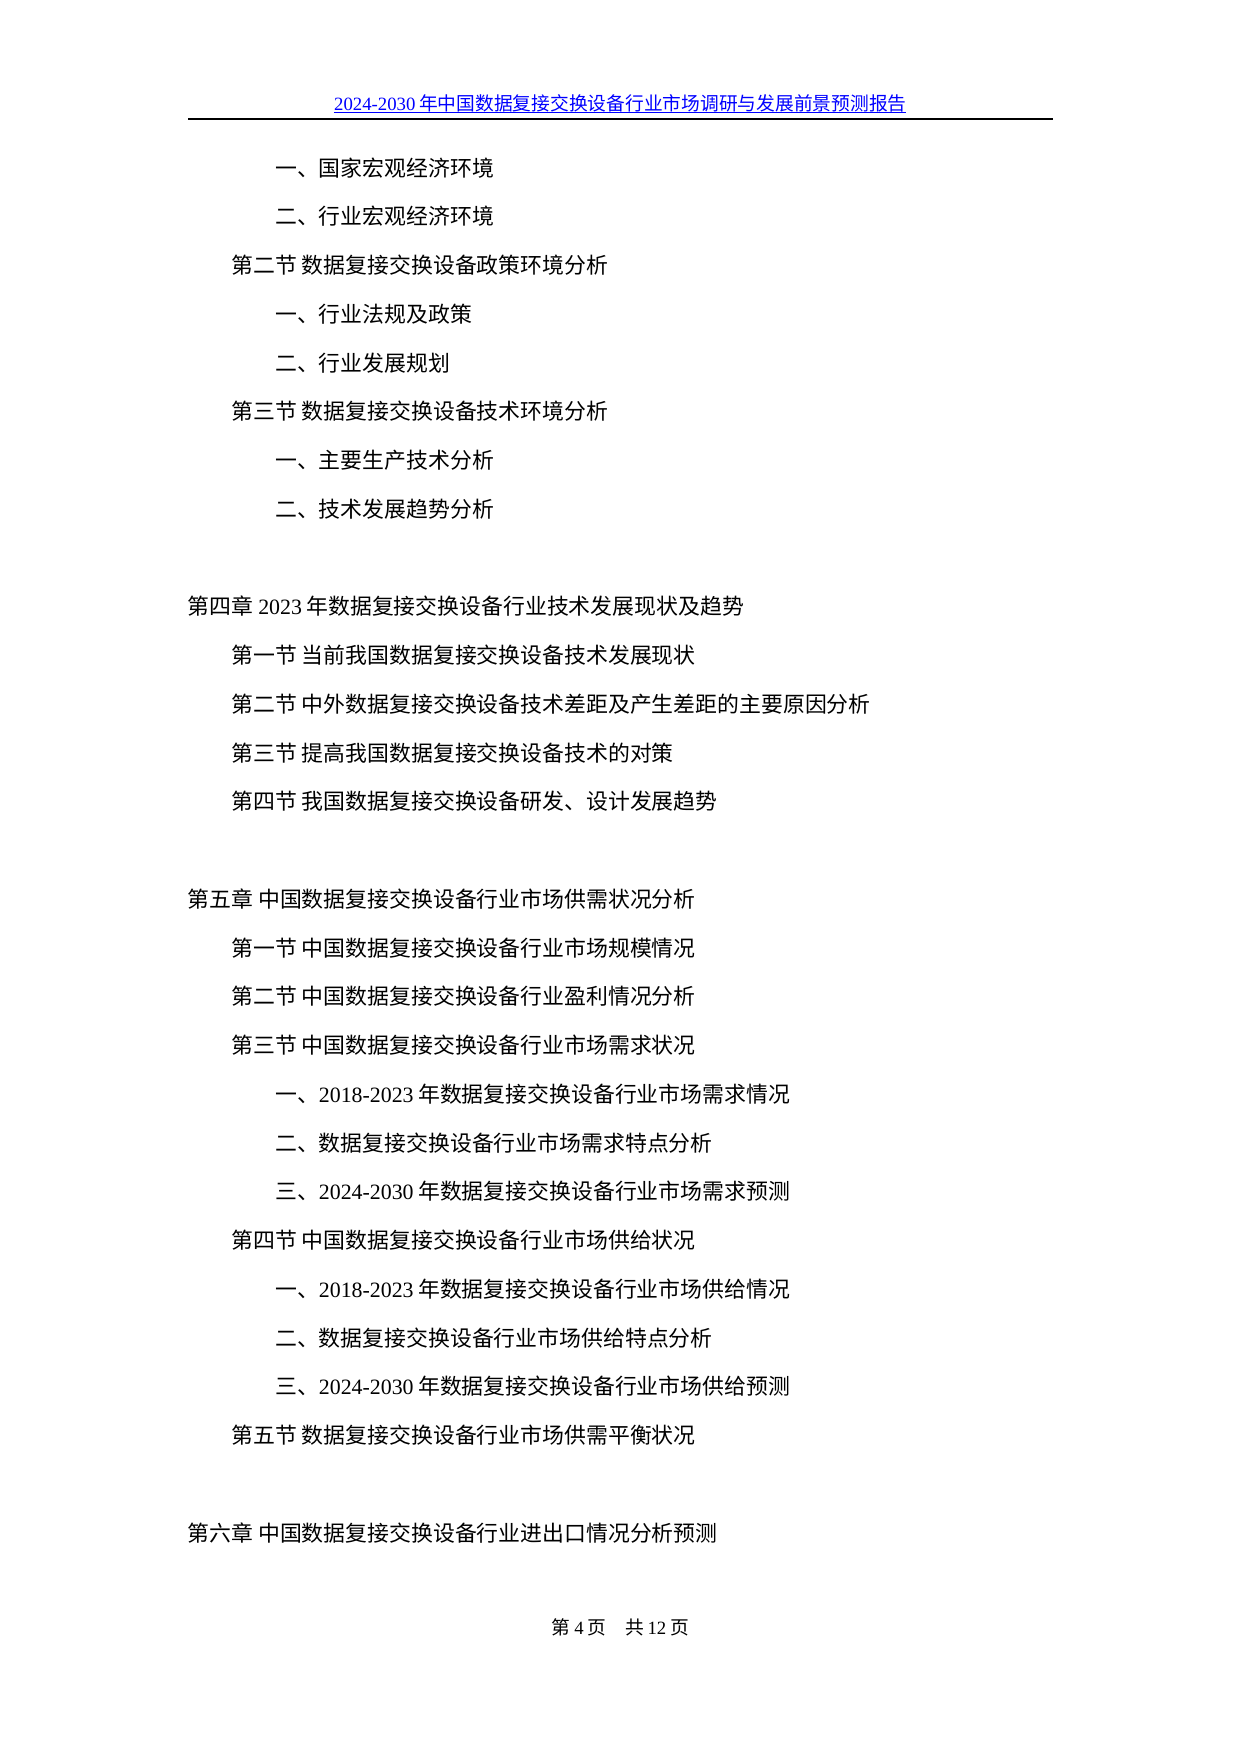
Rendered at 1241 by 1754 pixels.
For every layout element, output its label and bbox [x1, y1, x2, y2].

text [187, 150, 1053, 1548]
